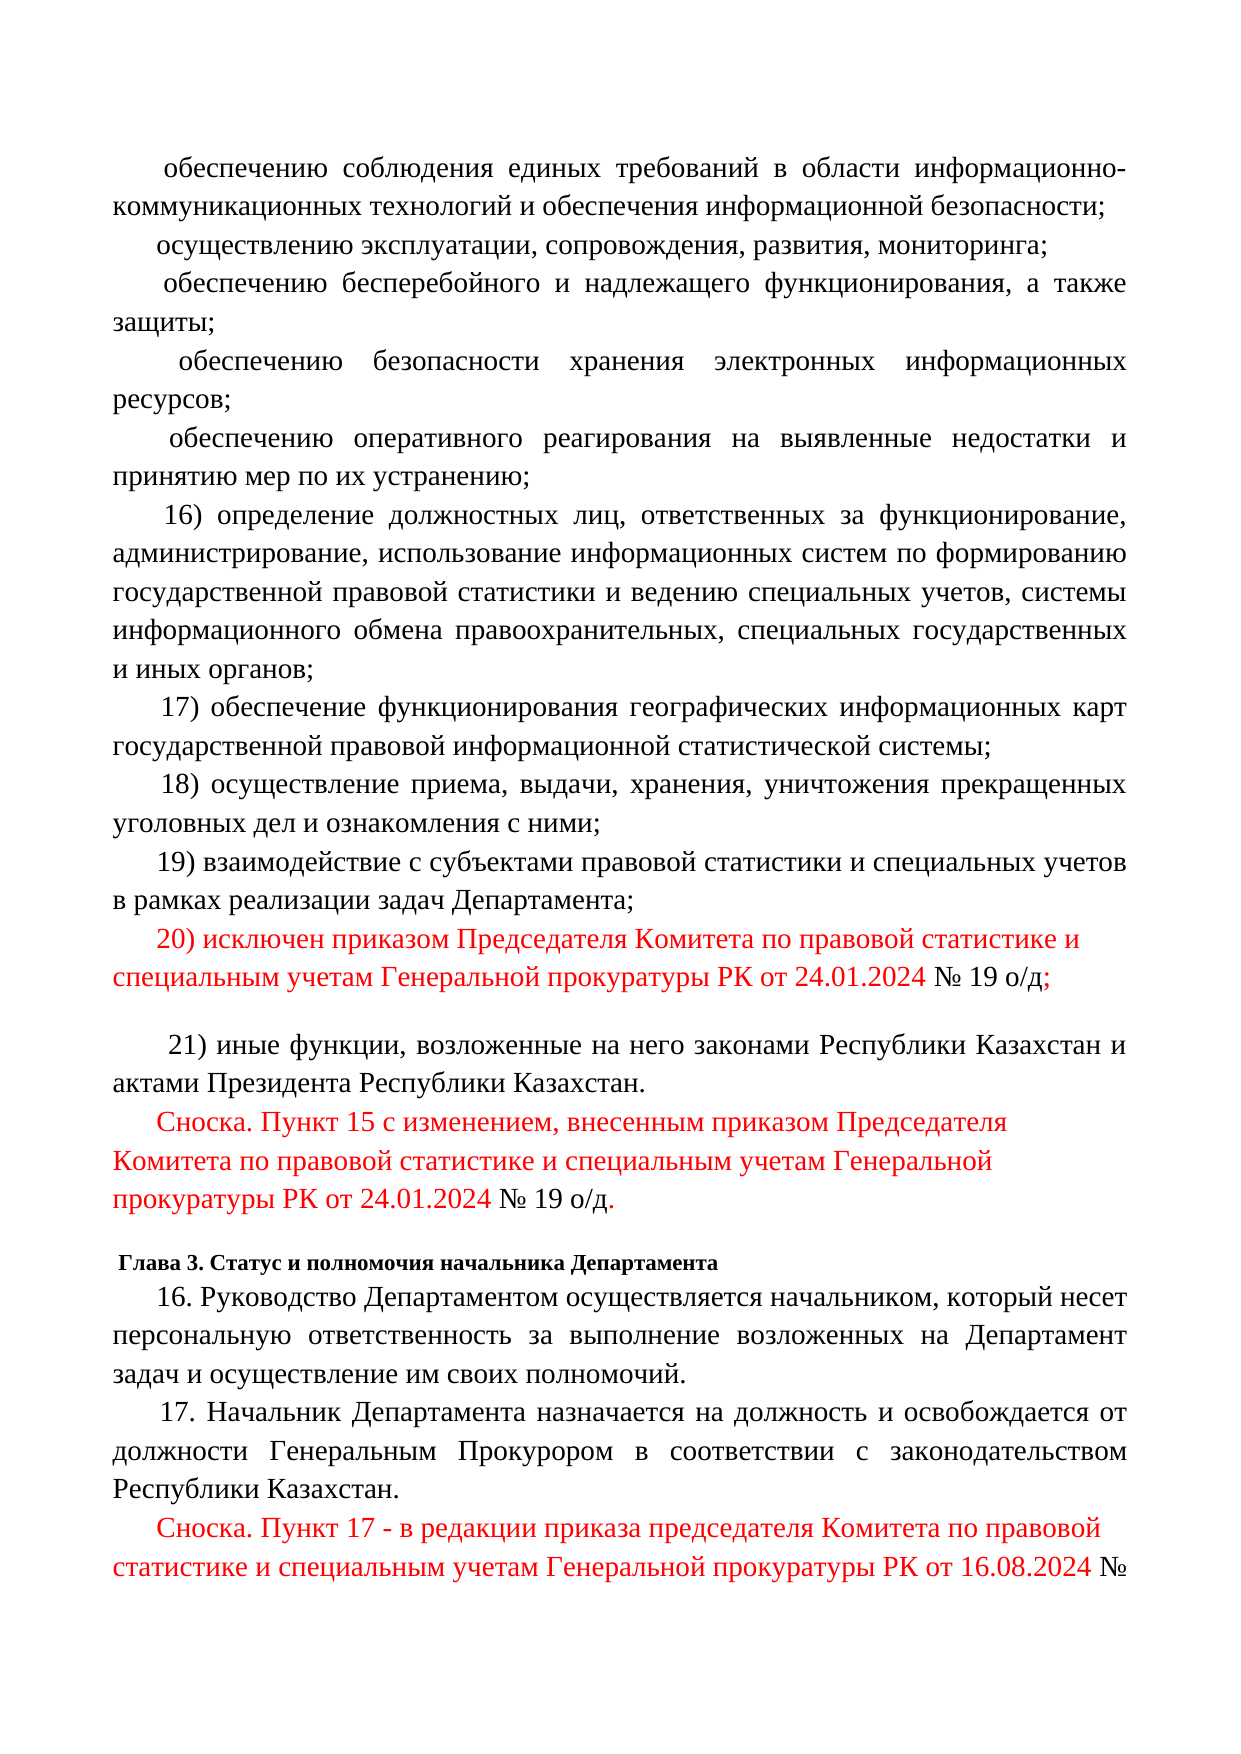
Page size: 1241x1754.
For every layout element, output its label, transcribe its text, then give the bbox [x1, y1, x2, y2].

text Глава 3. Статус и полномочия начальника Департамента [112, 1249, 1128, 1275]
text обеспечению безопасности хранения электронных информационных ресурсов; [112, 343, 1128, 415]
text 17) обеспечение функционирования географических информационных карт государственной правовой информационной статистической системы; [112, 689, 1128, 762]
text обеспечению бесперебойного и надлежащего функционирования, а также защиты; [112, 266, 1128, 338]
text обеспечению оперативного реагирования на выявленные недостатки и принятию мер по их устранению; [112, 420, 1128, 492]
text Сноска. Пункт 15 с изменением, внесенным приказом Председателя Комитета по правовой статистике и специальным учетам Генеральной прокуратуры РК от 24.01.2024 № 19 о/д. [112, 1104, 1128, 1245]
text 20) исключен приказом Председателя Комитета по правовой статистике и специальным учетам Генеральной прокуратуры РК от 24.01.2024 № 19 о/д; [112, 921, 1128, 1023]
text 21) иные функции, возложенные на него законами Республики Казахстан и актами Президента Республики Казахстан. [112, 1027, 1128, 1099]
text обеспечению соблюдения единых требований в области информационно-коммуникационных технологий и обеспечения информационной безопасности; [112, 150, 1128, 222]
text 16) определение должностных лиц, ответственных за функционирование, администрирование, использование информационных систем по формированию государственной правовой статистики и ведению специальных учетов, системы информационного обмена правоохранительных, специальных государственных и иных органов; [112, 497, 1128, 684]
text 16. Руководство Департаментом осуществляется начальником, который несет персональную ответственность за выполнение возложенных на Департамент задач и осуществление им своих полномочий. [112, 1279, 1128, 1389]
text осуществлению эксплуатации, сопровождения, развития, мониторинга; [112, 227, 1128, 261]
text 19) взаимодействие с субъектами правовой статистики и специальных учетов в рамках реализации задач Департамента; [112, 844, 1128, 916]
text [112, 1510, 1128, 1582]
text 18) осуществление приема, выдачи, хранения, уничтожения прекращенных уголовных дел и ознакомления с ними; [112, 767, 1128, 839]
text 17. Начальник Департамента назначается на должность и освобождается от должности Генеральным Прокурором в соответствии с законодательством Республики Казахстан. [112, 1394, 1128, 1505]
